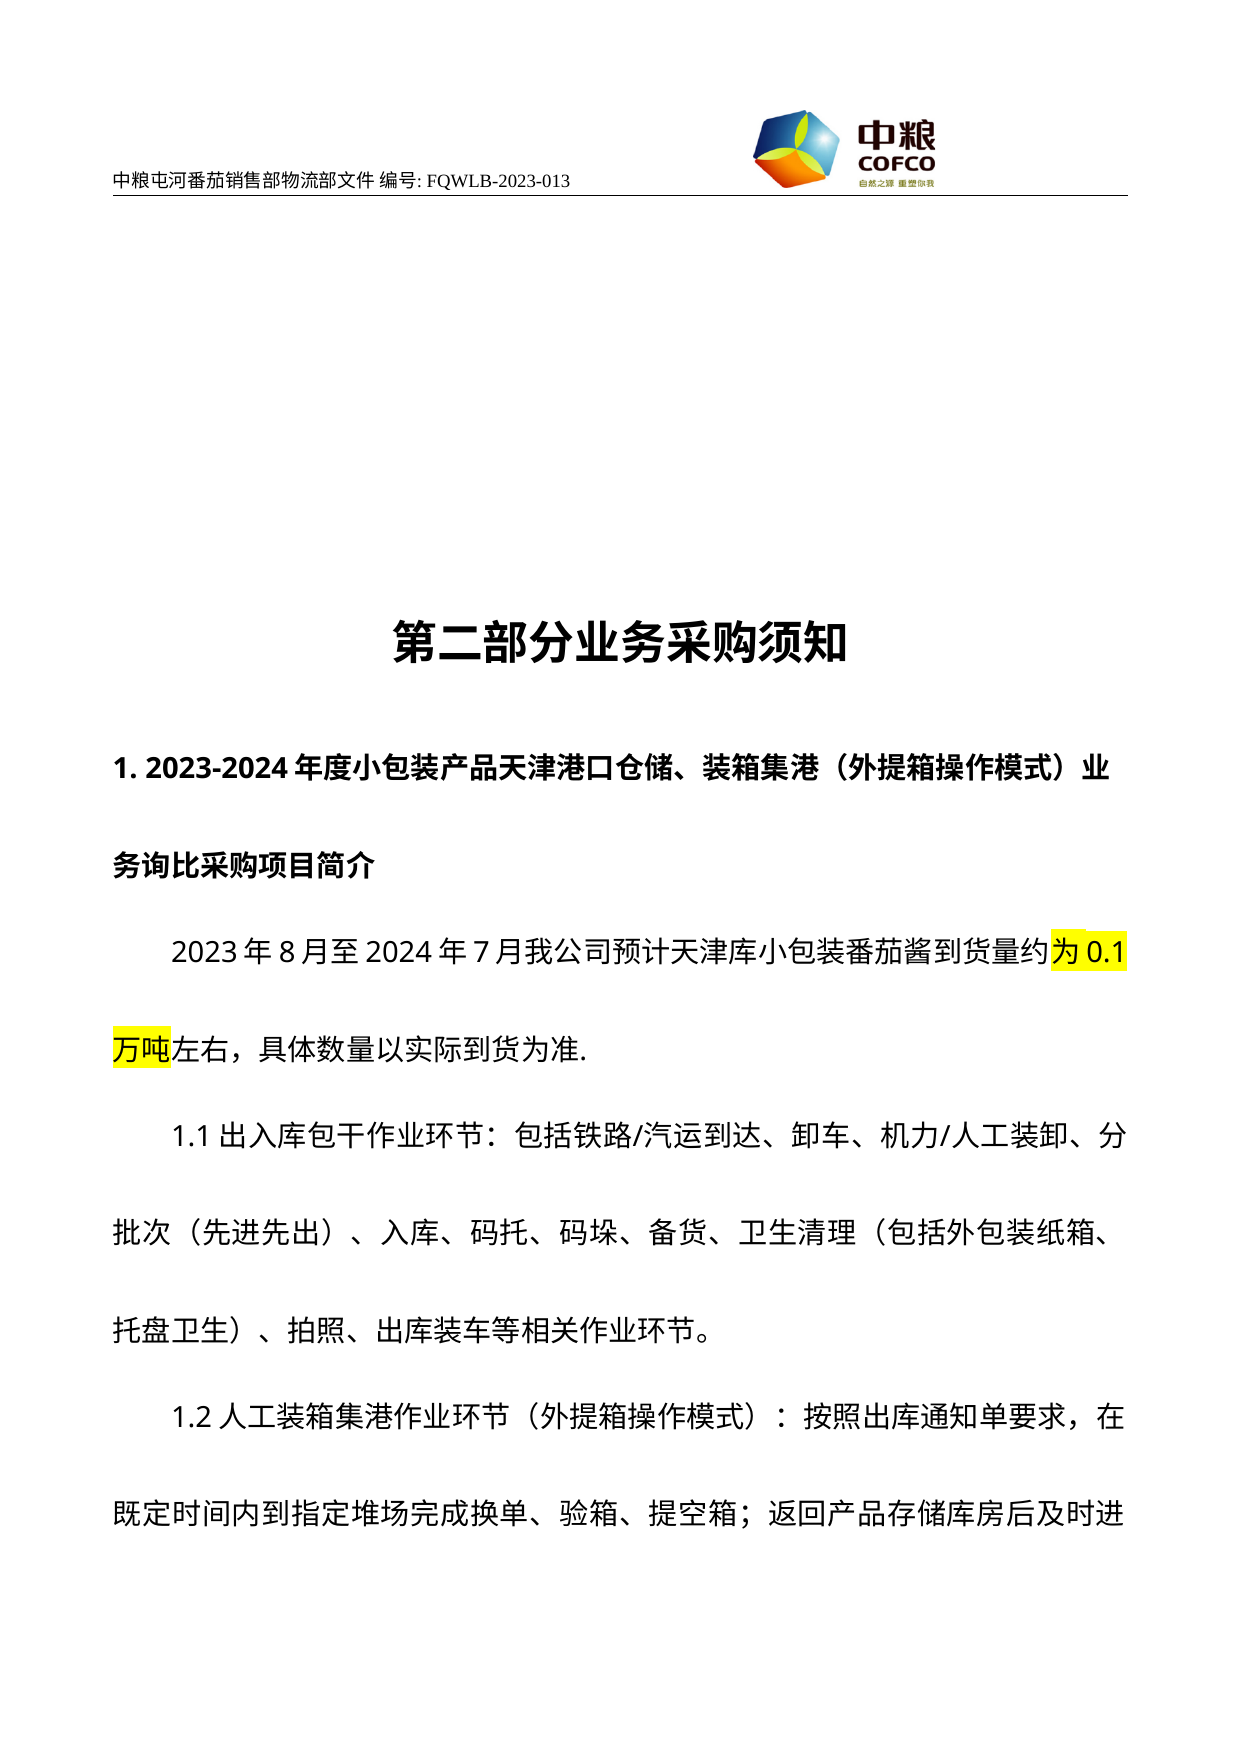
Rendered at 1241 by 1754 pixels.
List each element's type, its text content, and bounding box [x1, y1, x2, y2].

text 1. 2023-2024年度小包装产品天津港口仓储、装箱集港（外提箱操作模式）业务询比采购项目简介 [112, 734, 1128, 896]
text 1.2人工装箱集港作业环节（外提箱操作模式）：按照出库通知单要求，在既定时间内到指定堆场完成换单、验箱、提空箱；返回产品存储库房后及时进行人工装箱、拍照，并反馈箱封号及箱皮重信息；在截关时间内完成重箱集港至天津港北疆区域集装箱码头的整体物流作业等环节。 [112, 1382, 1128, 1544]
picture [753, 110, 936, 188]
text 1.1出入库包干作业环节：包括铁路/汽运到达、卸车、机力/人工装卸、分批次（先进先出）、入库、码托、码垛、备货、卫生清理（包括外包装纸箱、托盘卫生）、拍照、出库装车等相关作业环节。 [112, 1101, 1128, 1361]
text 第二部分业务采购须知 [112, 591, 1128, 688]
text 2023年8月至2024年7月我公司预计天津库小包装番茄酱到货量约为0.1万吨左右，具体数量以实际到货为准. [112, 917, 1128, 1080]
